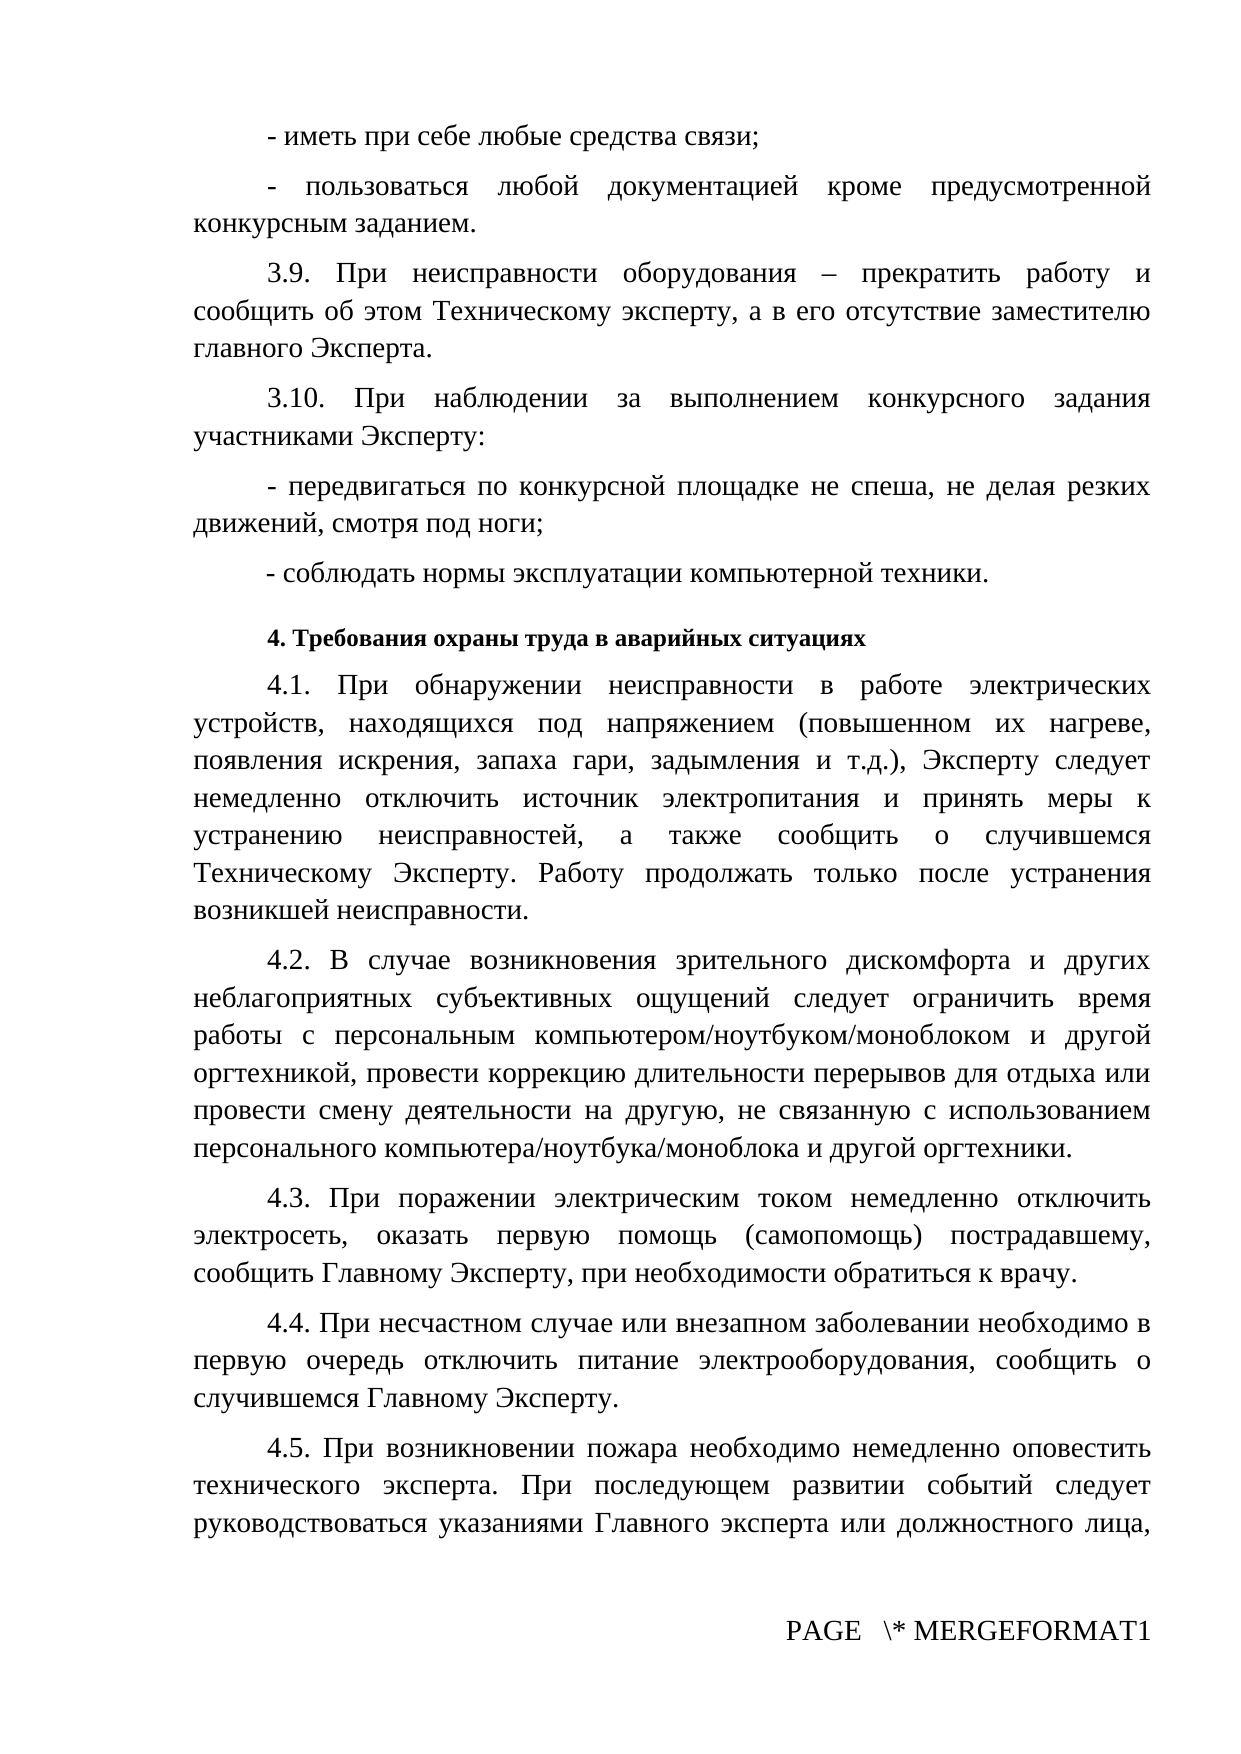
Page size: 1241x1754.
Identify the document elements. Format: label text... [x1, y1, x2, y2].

text - пользоваться любой документацией кроме предусмотренной конкурсным заданием. [193, 168, 1152, 239]
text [193, 1430, 1152, 1538]
text 4.1. При обнаружении неисправности в работе электрических устройств, находящихся под напряжением (повышенном их нагреве, появления искрения, запаха гари, задымления и т.д.), Эксперту следует немедленно отключить источник электропитания и принять меры к устранению неисправностей, а также сообщить о случившемся Техническому Эксперту. Работу продолжать только после устранения возникшей неисправности. [193, 667, 1152, 926]
text - передвигаться по конкурсной площадке не спеша, не делая резких движений, смотря под ноги; [193, 468, 1152, 539]
text 4.2. В случае возникновения зрительного дискомфорта и других неблагоприятных субъективных ощущений следует ограничить время работы с персональным компьютером/ноутбуком/моноблоком и другой оргтехникой, провести коррекцию длительности перерывов для отдыха или провести смену деятельности на другую, не связанную с использованием персонального компьютера/ноутбука/моноблока и другой оргтехники. [193, 942, 1152, 1163]
text 3.9. При неисправности оборудования – прекратить работу и сообщить об этом Техническому эксперту, а в его отсутствие заместителю главного Эксперта. [193, 256, 1152, 364]
subtitle 4. Требования охраны труда в аварийных ситуациях [267, 623, 1152, 651]
text 4.4. При несчастном случае или внезапном заболевании необходимо в первую очередь отключить питание электрооборудования, сообщить о случившемся Главному Эксперту. [193, 1305, 1152, 1413]
text 3.10. При наблюдении за выполнением конкурсного задания участниками Эксперту: [193, 381, 1152, 452]
text - иметь при себе любые средства связи; [193, 118, 1152, 152]
text 4.3. При поражении электрическим током немедленно отключить электросеть, оказать первую помощь (самопомощь) пострадавшему, сообщить Главному Эксперту, при необходимости обратиться к врачу. [193, 1180, 1152, 1288]
text - соблюдать нормы эксплуатации компьютерной техники. [177, 556, 1152, 589]
